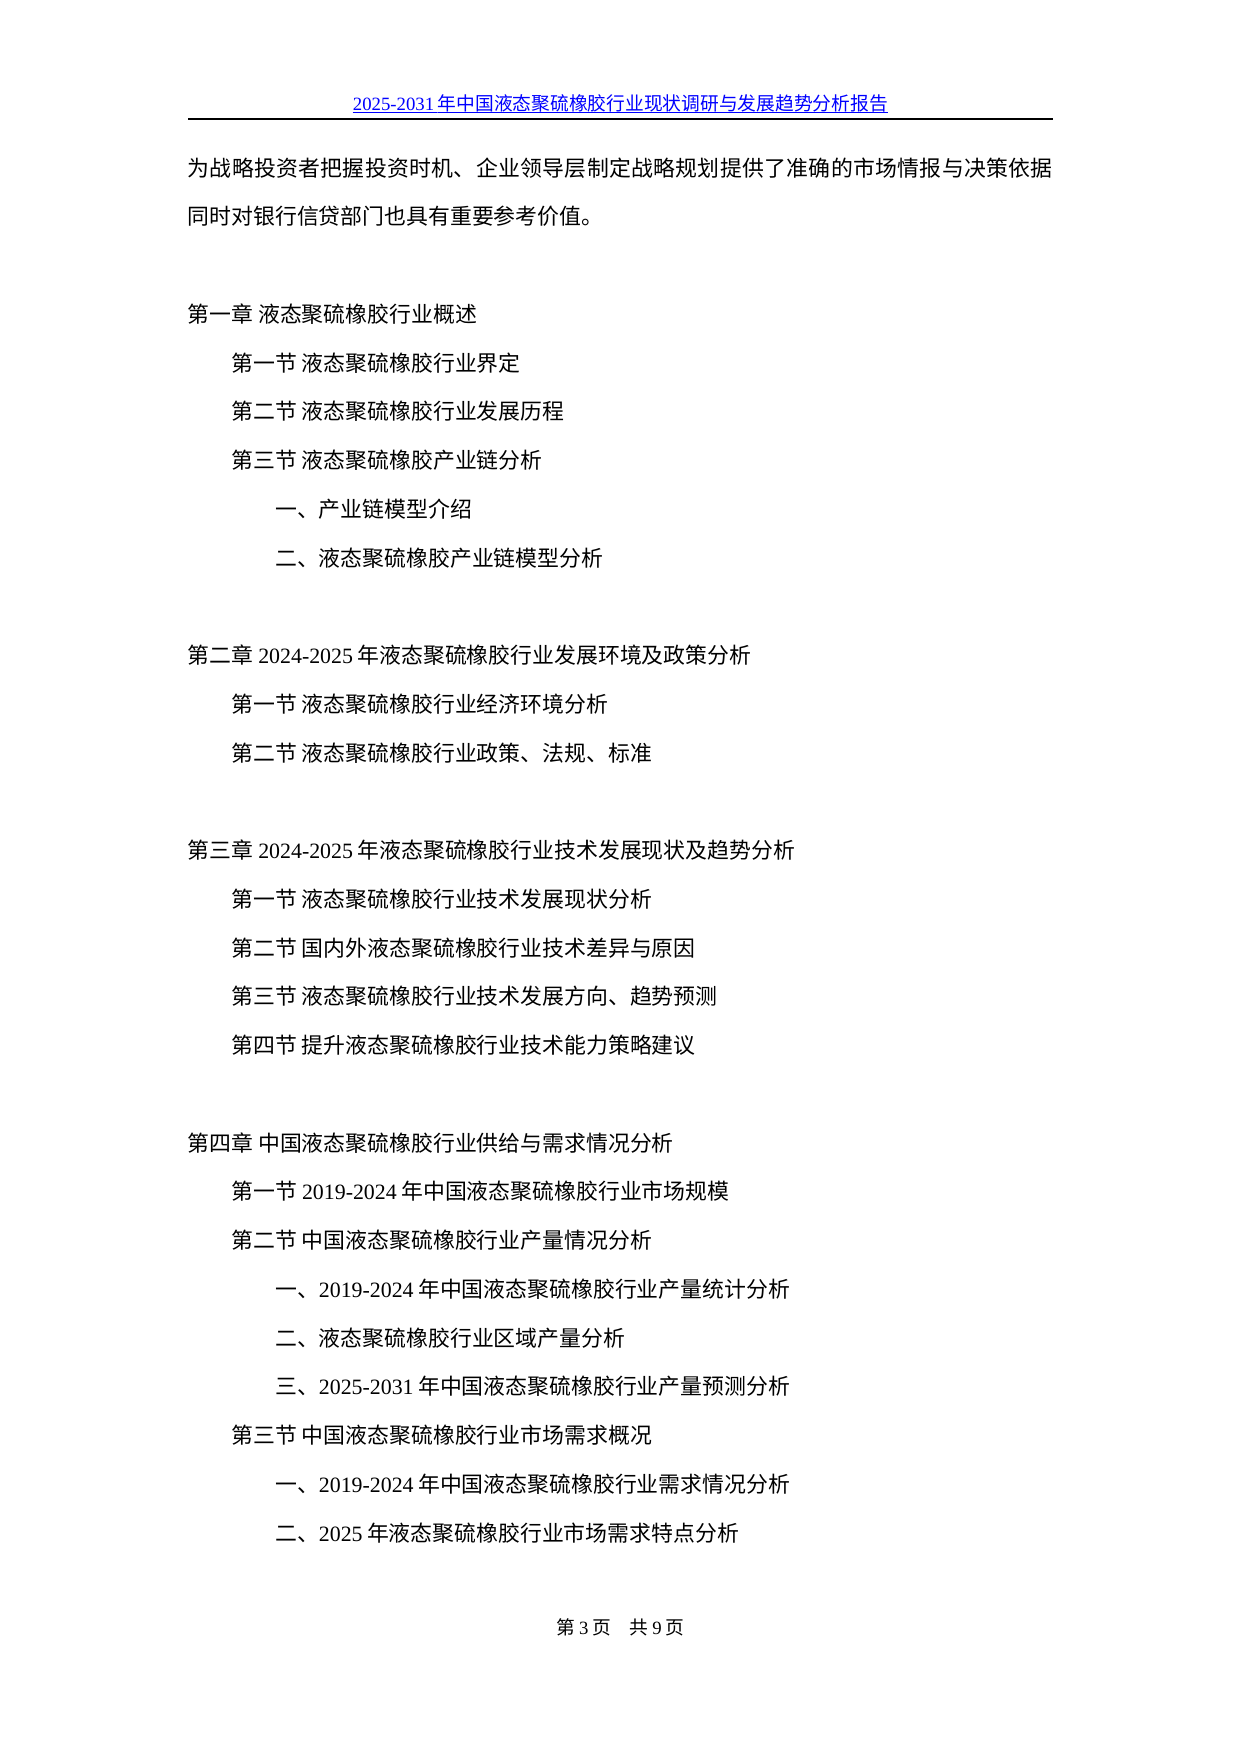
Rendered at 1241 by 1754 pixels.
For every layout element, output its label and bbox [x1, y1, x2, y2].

text [187, 150, 1053, 1548]
